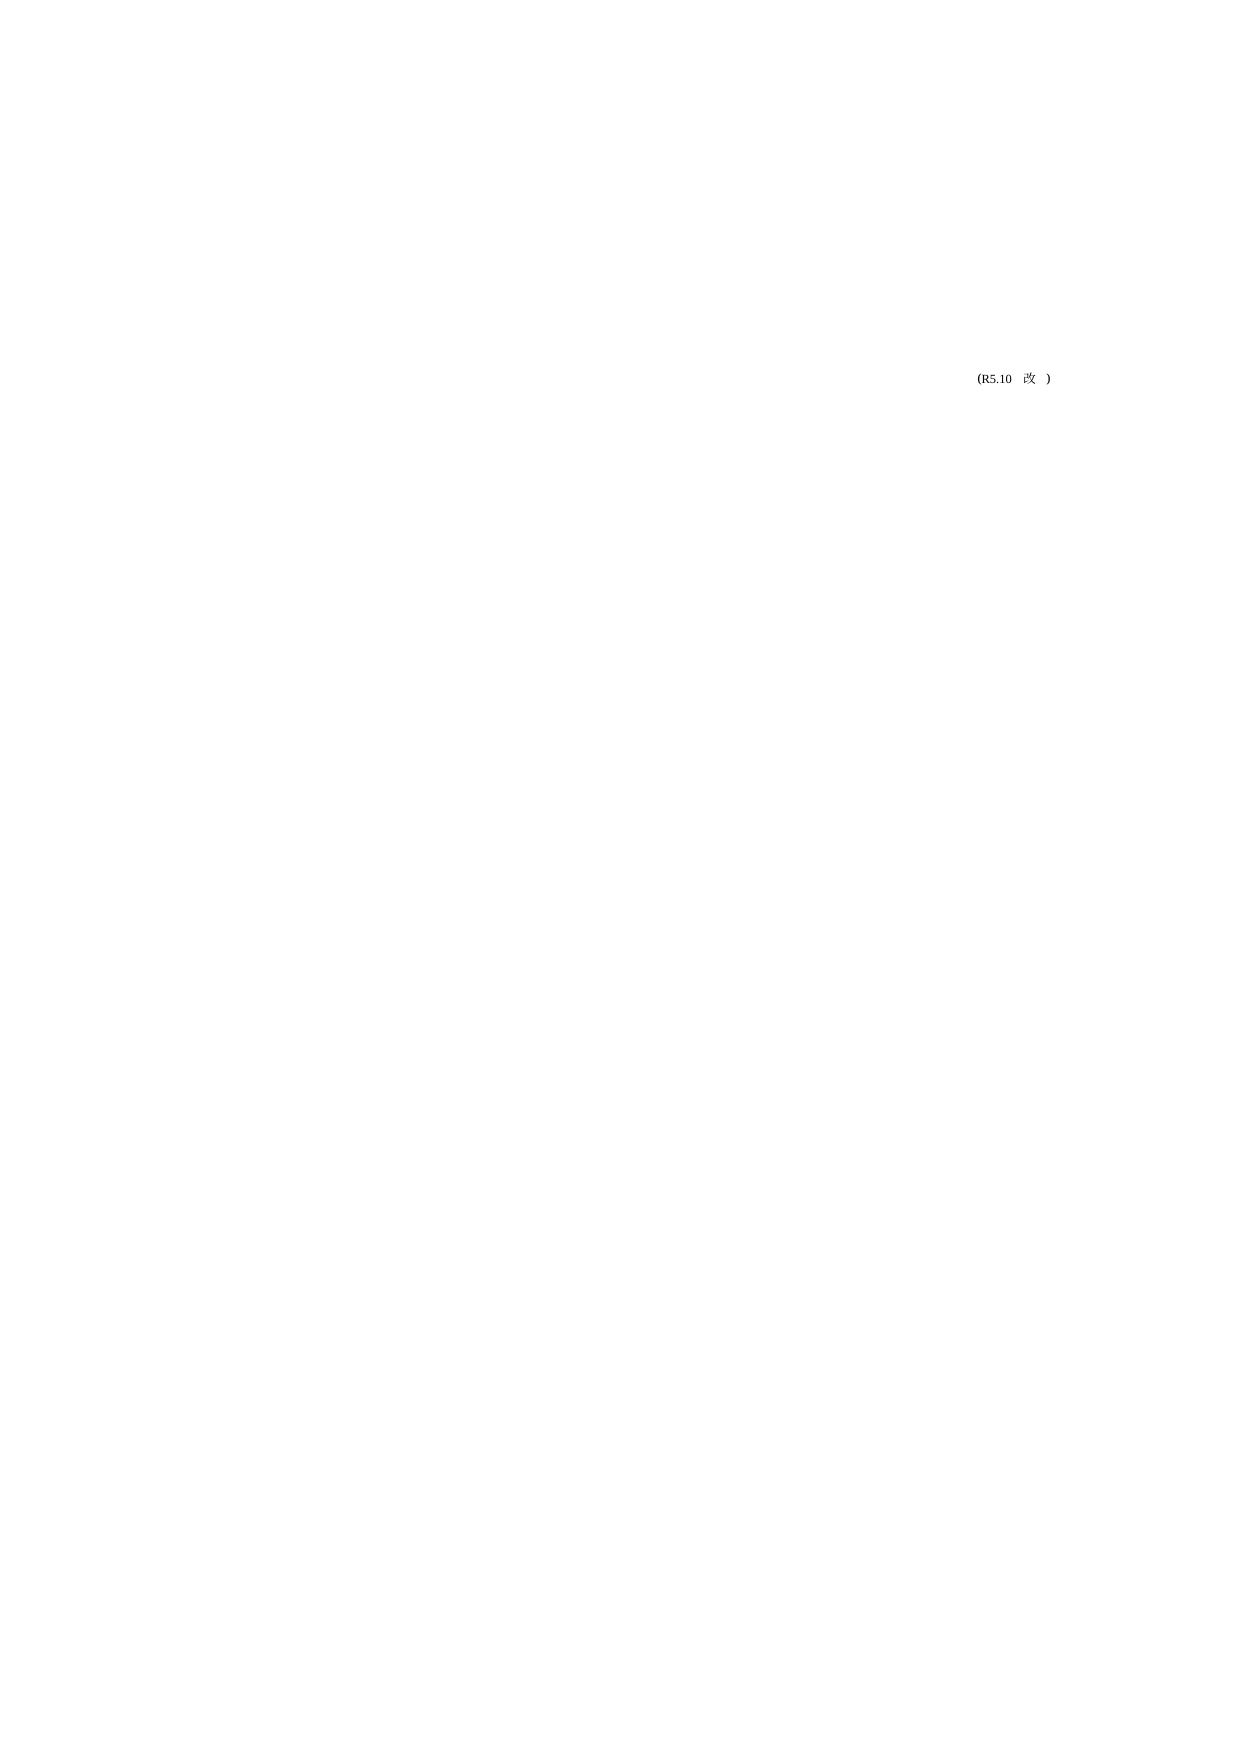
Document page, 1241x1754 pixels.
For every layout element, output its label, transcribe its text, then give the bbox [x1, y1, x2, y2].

text (R5.10改) [171, 356, 1069, 400]
